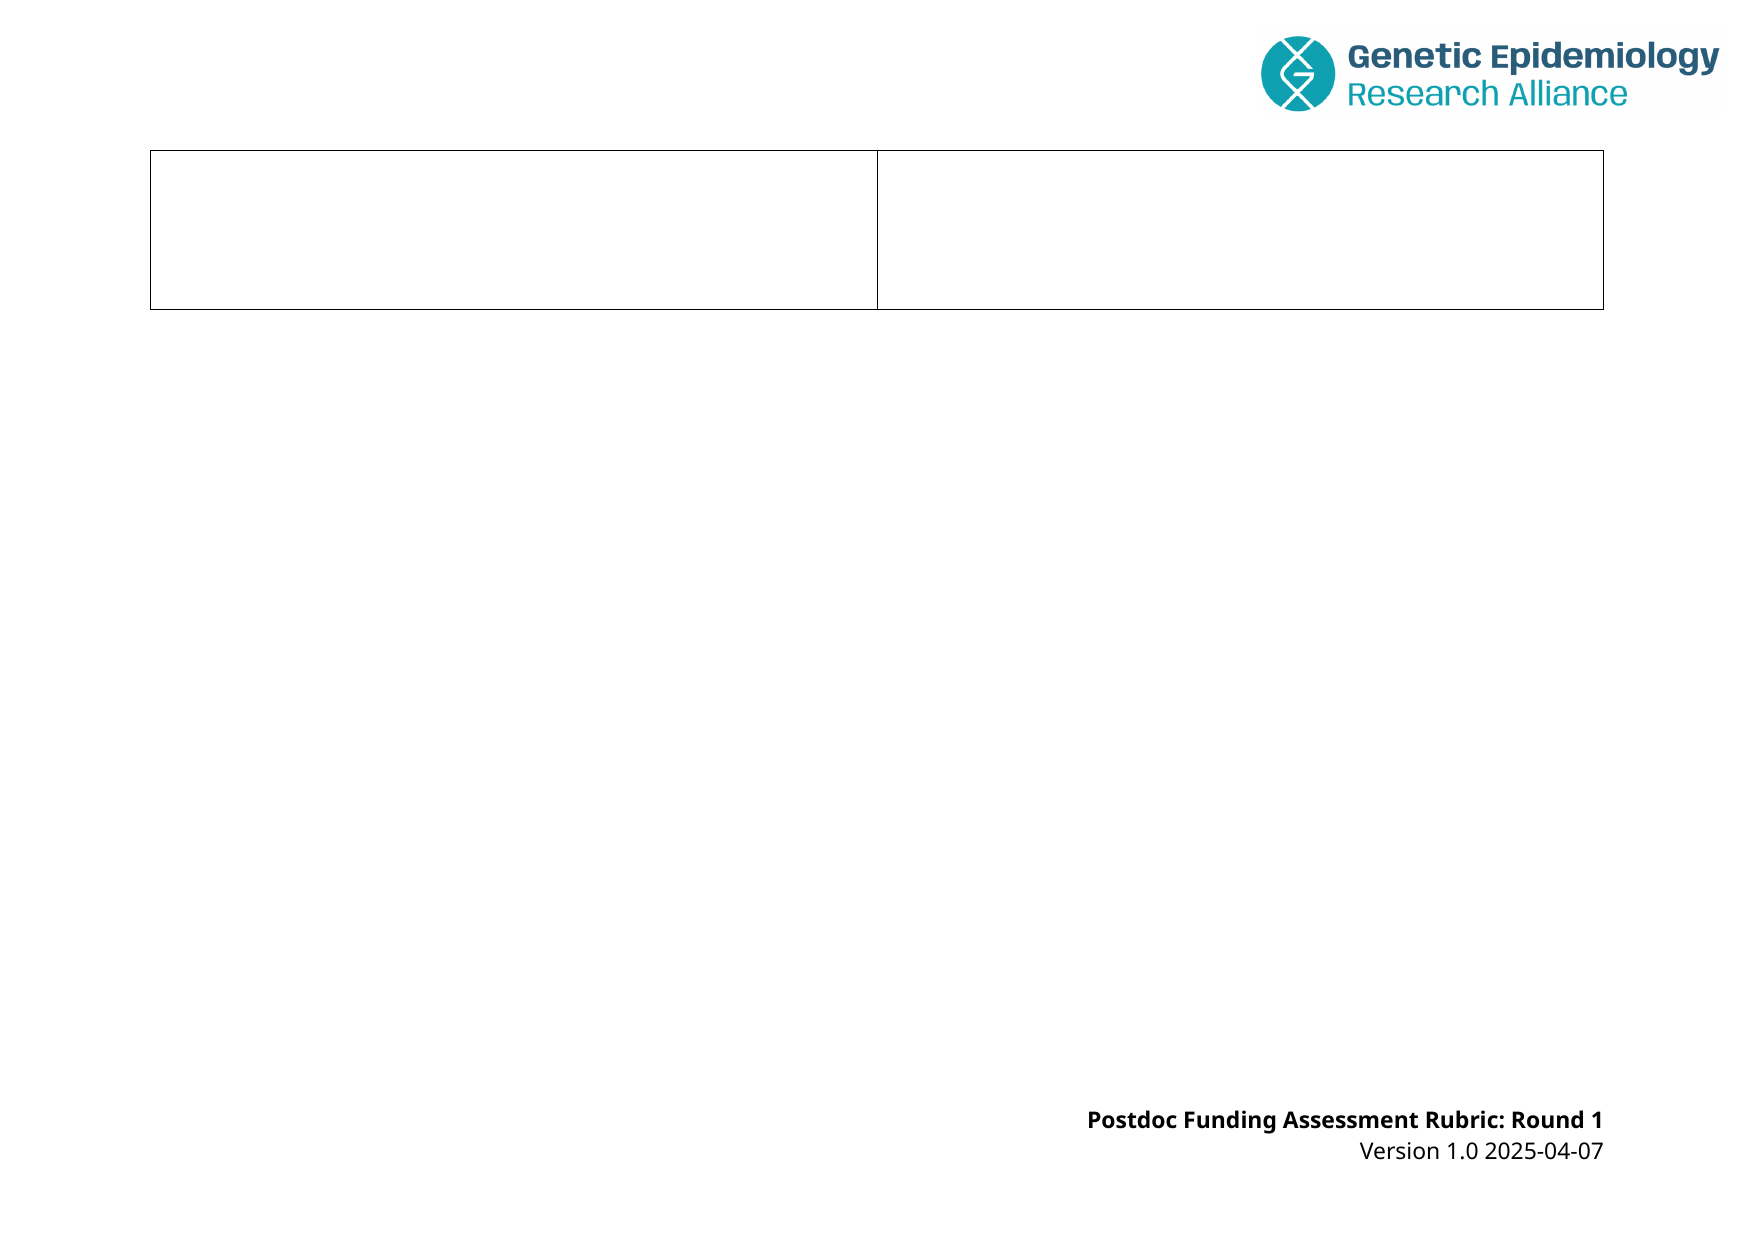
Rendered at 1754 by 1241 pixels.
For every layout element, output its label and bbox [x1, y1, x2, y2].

table_cell [878, 151, 1603, 309]
table_cell [151, 151, 877, 309]
picture [1259, 26, 1724, 115]
